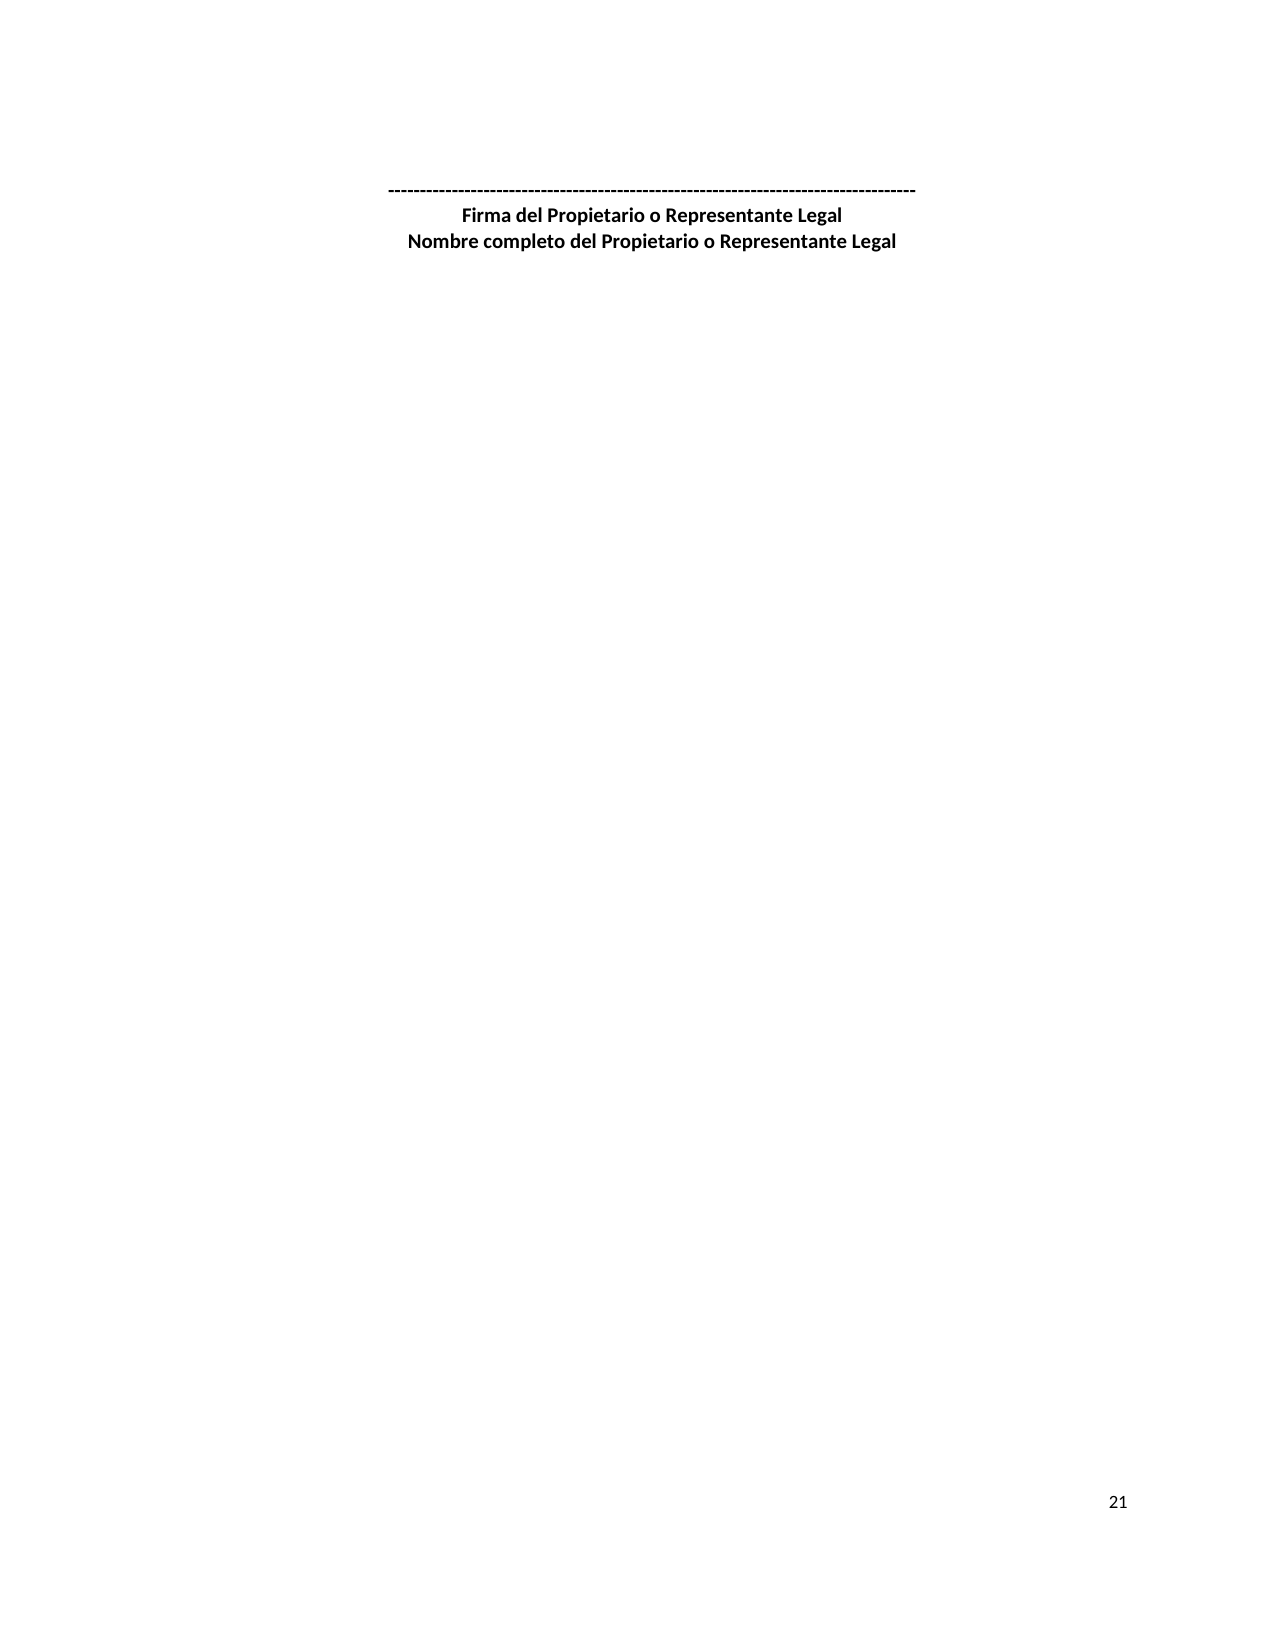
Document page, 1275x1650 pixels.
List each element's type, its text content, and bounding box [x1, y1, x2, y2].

text Nombre completo del Propietario o Representante Legal [177, 228, 1127, 253]
text ----------------------------------------------------------------------------------- [177, 177, 1127, 203]
text Firma del Propietario o Representante Legal [177, 203, 1127, 228]
